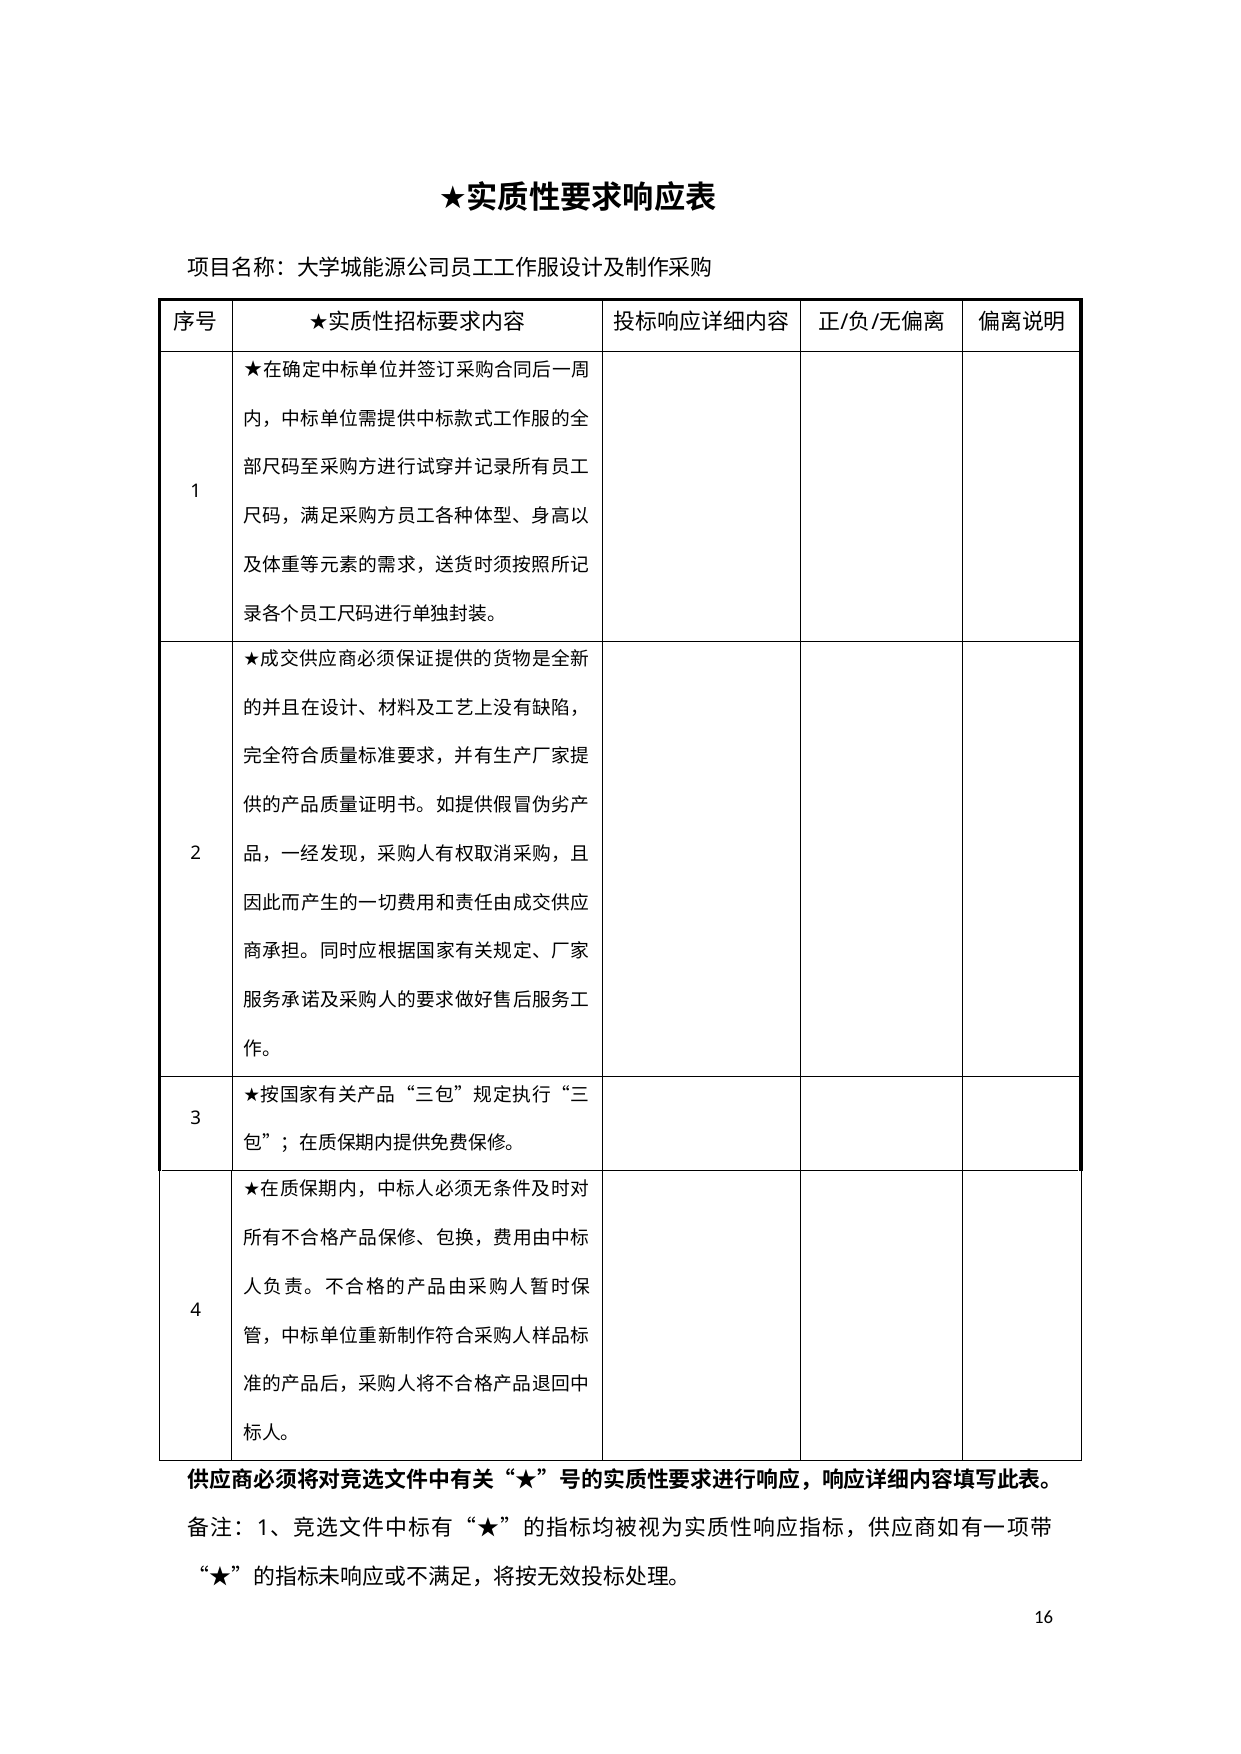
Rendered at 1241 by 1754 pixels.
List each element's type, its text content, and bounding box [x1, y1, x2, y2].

text ★实质性要求响应表 [187, 162, 1053, 227]
text 供应商必须将对竞选文件中有关“★”号的实质性要求进行响应，响应详细内容填写此表。 [187, 1461, 1053, 1494]
table_cell 1 [161, 352, 232, 641]
table_cell [801, 1077, 962, 1170]
table_cell ★在确定中标单位并签订采购合同后一周内，中标单位需提供中标款式工作服的全部尺码至采购方进行试穿并记录所有员工尺码，满足采购方员工各种体型、身高以及体重等元素的需求，送货时须按照所记录各个员工尺码进行单独封装。 [233, 352, 602, 641]
table_cell ★成交供应商必须保证提供的货物是全新的并且在设计、材料及工艺上没有缺陷，完全符合质量标准要求，并有生产厂家提供的产品质量证明书。如提供假冒伪劣产品，一经发现，采购人有权取消采购，且因此而产生的一切费用和责任由成交供应商承担。同时应根据国家有关规定、厂家服务承诺及采购人的要求做好售后服务工作。 [233, 642, 602, 1076]
table_cell [963, 352, 1079, 641]
table_cell [801, 352, 962, 641]
table_header 正/负/无偏离 [801, 301, 962, 351]
table_cell [603, 352, 800, 641]
table_header 偏离说明 [963, 301, 1079, 351]
table_cell ★在质保期内，中标人必须无条件及时对所有不合格产品保修、包换，费用由中标人负责。不合格的产品由采购人暂时保管，中标单位重新制作符合采购人样品标准的产品后，采购人将不合格产品退回中标人。 [232, 1171, 602, 1460]
table_cell 2 [161, 642, 232, 1076]
table_cell [603, 1077, 800, 1170]
table_header ★实质性招标要求内容 [233, 301, 602, 351]
table_header 序号 [161, 301, 232, 351]
table_cell 3 [161, 1077, 232, 1170]
table_cell ★按国家有关产品“三包”规定执行“三包”；在质保期内提供免费保修。 [233, 1077, 602, 1170]
table_cell [603, 1171, 800, 1460]
table_cell [801, 642, 962, 1076]
table_cell [963, 642, 1079, 1076]
table_cell [963, 1077, 1079, 1170]
table_cell [801, 1171, 962, 1460]
table_cell 4 [160, 1171, 231, 1460]
table_header 投标响应详细内容 [603, 301, 800, 351]
text 备注：1、竞选文件中标有“★”的指标均被视为实质性响应指标，供应商如有一项带“★”的指标未响应或不满足，将按无效投标处理。 [187, 1509, 1053, 1591]
table_cell [963, 1170, 1081, 1460]
text 项目名称：大学城能源公司员工工作服设计及制作采购 [187, 250, 1053, 282]
table_cell [603, 642, 800, 1076]
